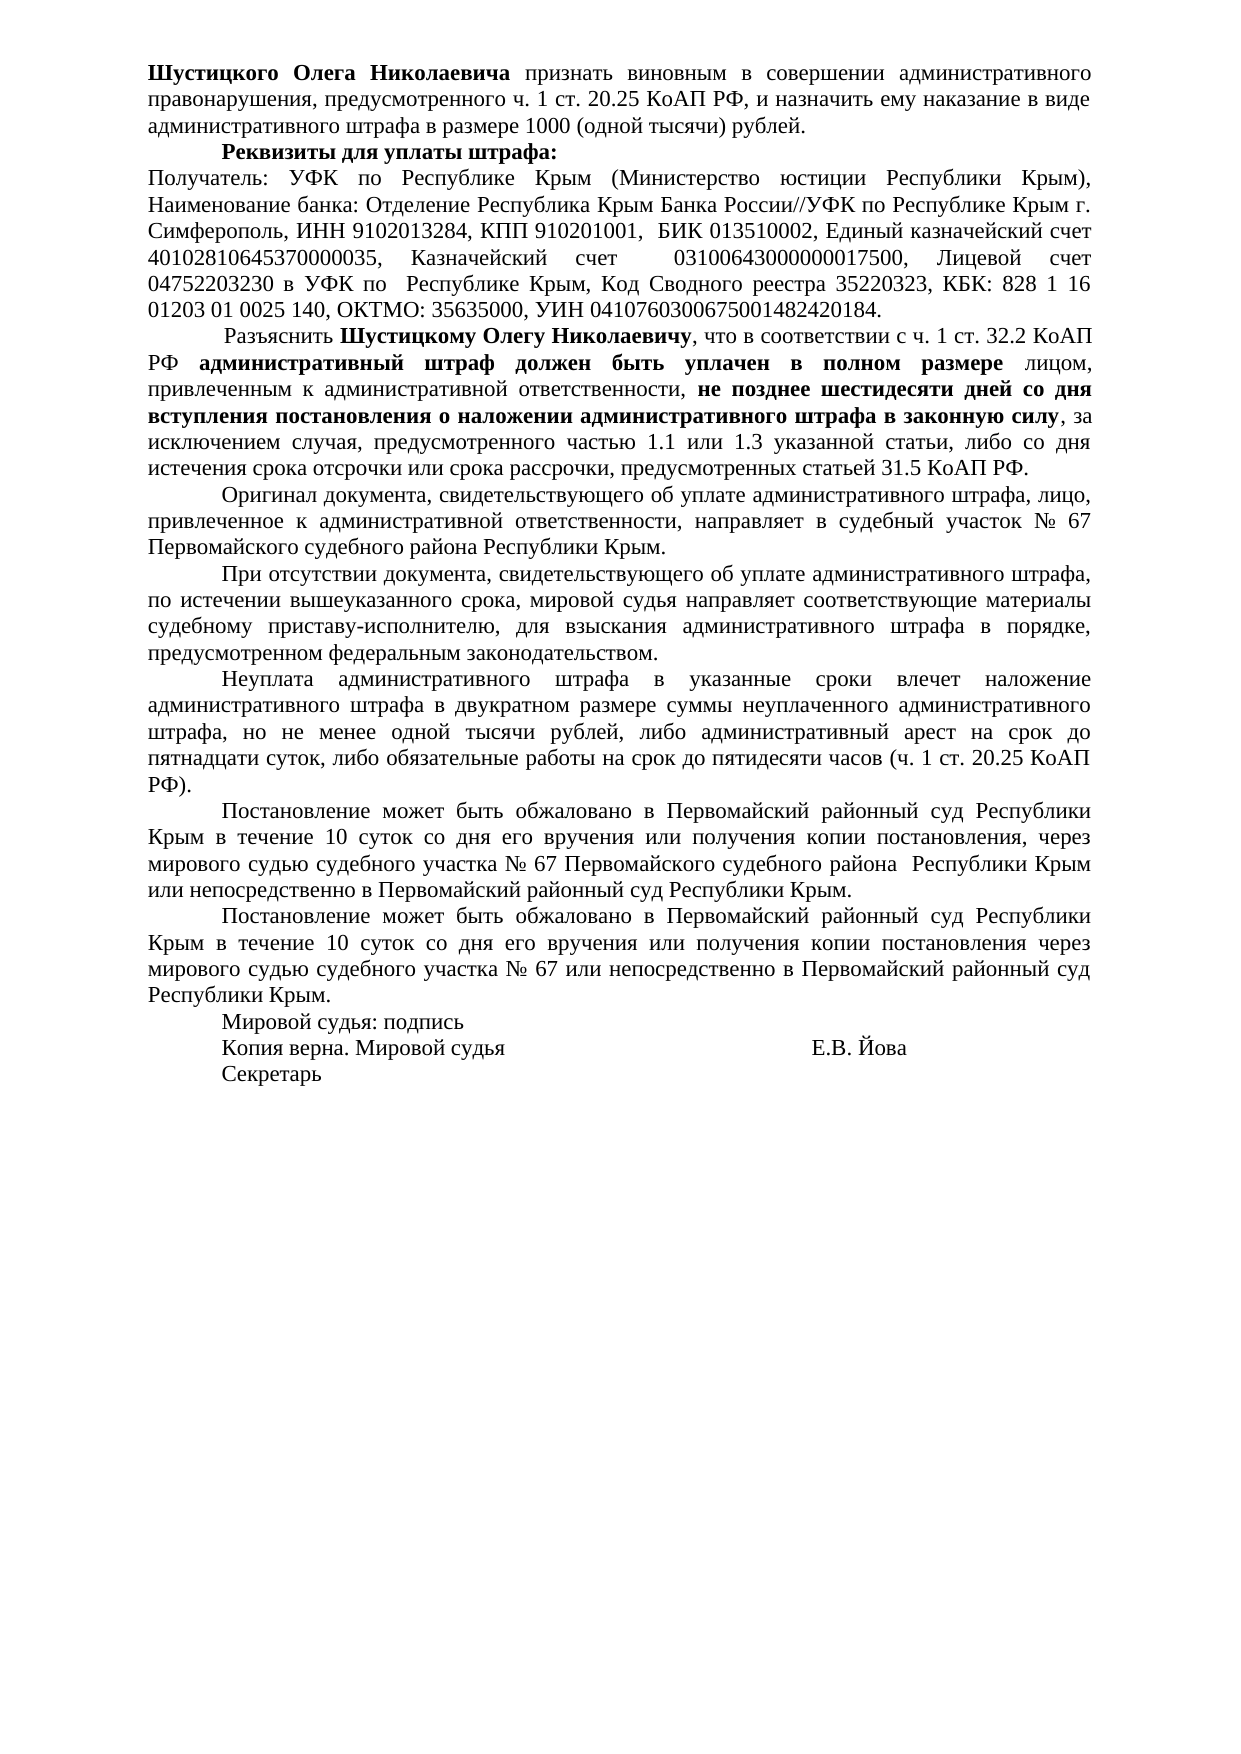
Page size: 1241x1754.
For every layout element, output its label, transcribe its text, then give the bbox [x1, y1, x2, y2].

text Реквизиты для уплаты штрафа: [148, 138, 1092, 164]
text Получатель: УФК по Республике Крым (Министерство юстиции Республики Крым), Наименование банка: Отделение Республика Крым Банка России//УФК по Республике Крым г. Симферополь, ИНН 9102013284, КПП 910201001, БИК 013510002, Единый казначейский счет 40102810645370000035, Казначейский счет 03100643000000017500, Лицевой счет 04752203230 в УФК по Республике Крым, Код Сводного реестра 35220323, КБК: 828 1 16 01203 01 0025 140, ОКТМО: 35635000, УИН 0410760300675001482420184. [148, 164, 1092, 323]
text Секретарь [148, 1061, 1092, 1087]
text Шустицкого Олега Николаевича признать виновным в совершении административного правонарушения, предусмотренного ч. 1 ст. 20.25 КоАП РФ, и назначить ему наказание в виде административного штрафа в размере 1000 (одной тысячи) рублей. [148, 59, 1092, 138]
text Копия верна. Мировой судья Е.В. Йова [148, 1034, 1092, 1061]
text Постановление может быть обжаловано в Первомайский районный суд Республики Крым в течение 10 суток со дня его вручения или получения копии постановления, через мирового судью судебного участка № 67 Первомайского судебного района Республики Крым или непосредственно в Первомайский районный суд Республики Крым. [148, 797, 1092, 902]
text Постановление может быть обжаловано в Первомайский районный суд Республики Крым в течение 10 суток со дня его вручения или получения копии постановления через мирового судью судебного участка № 67 или непосредственно в Первомайский районный суд Республики Крым. [148, 902, 1092, 1008]
text Мировой судья: подпись [148, 1008, 1092, 1034]
text При отсутствии документа, свидетельствующего об уплате административного штрафа, по истечении вышеуказанного срока, мировой судья направляет соответствующие материалы судебному приставу-исполнителю, для взыскания административного штрафа в порядке, предусмотренном федеральным законодательством. [148, 560, 1092, 665]
text Разъяснить Шустицкому Олегу Николаевичу, что в соответствии с ч. 1 ст. 32.2 КоАП РФ административный штраф должен быть уплачен в полном размере лицом, привлеченным к административной ответственности, не позднее шестидесяти дней со дня вступления постановления о наложении административного штрафа в законную силу, за исключением случая, предусмотренного частью 1.1 или 1.3 указанной статьи, либо со дня истечения срока отсрочки или срока рассрочки, предусмотренных статьей 31.5 КоАП РФ. [148, 323, 1092, 481]
text Неуплата административного штрафа в указанные сроки влечет наложение административного штрафа в двукратном размере суммы неуплаченного административного штрафа, но не менее одной тысячи рублей, либо административный арест на срок до пятнадцати суток, либо обязательные работы на срок до пятидесяти часов (ч. 1 ст. 20.25 КоАП РФ). [148, 665, 1092, 797]
text Оригинал документа, свидетельствующего об уплате административного штрафа, лицо, привлеченное к административной ответственности, направляет в судебный участок № 67 Первомайского судебного района Республики Крым. [148, 481, 1092, 560]
